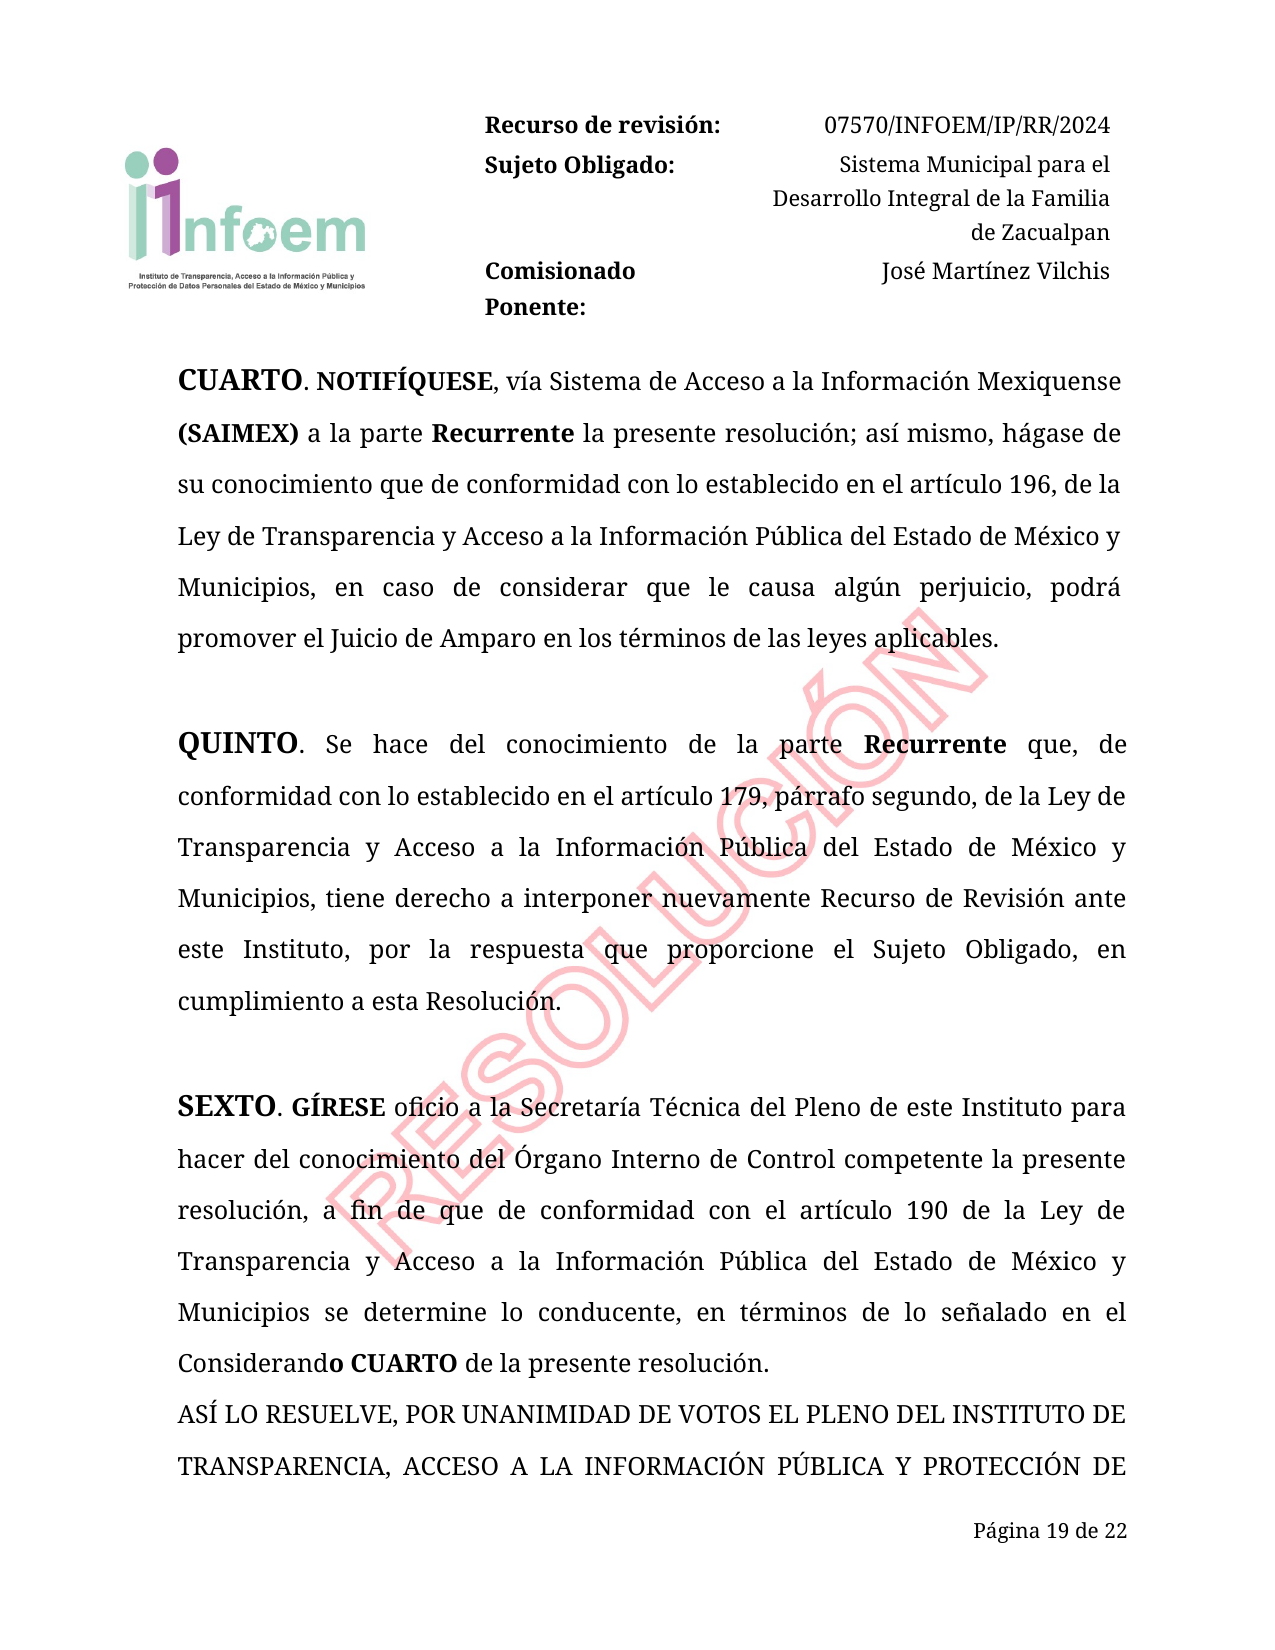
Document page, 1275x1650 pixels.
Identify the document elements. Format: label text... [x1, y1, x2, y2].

picture [5, 87, 1275, 1650]
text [177, 1397, 1127, 1482]
text QUINTO. Se hace del conocimiento de la parte Recurrente que, de conformidad con lo establecido en el artículo 179, párrafo segundo, de la Ley de Transparencia y Acceso a la Información Pública del Estado de México y Municipios, tiene derecho a interponer nuevamente Recurso de Revisión ante este Instituto, por la respuesta que proporcione el Sujeto Obligado, en cumplimiento a esta Resolución. [177, 722, 1127, 1017]
text SEXTO. GÍRESE oficio a la Secretaría Técnica del Pleno de este Instituto para hacer del conocimiento del Órgano Interno de Control competente la presente resolución, a fin de que de conformidad con el artículo 190 de la Ley de Transparencia y Acceso a la Información Pública del Estado de México y Municipios se determine lo conducente, en términos de lo señalado en el Considerando CUARTO de la presente resolución. [177, 1085, 1127, 1380]
text CUARTO. NOTIFÍQUESE, vía Sistema de Acceso a la Información Mexiquense (SAIMEX) a la parte Recurrente la presente resolución; así mismo, hágase de su conocimiento que de conformidad con lo establecido en el artículo 196, de la Ley de Transparencia y Acceso a la Información Pública del Estado de México y Municipios, en caso de considerar que le causa algún perjuicio, podrá promover el Juicio de Amparo en los términos de las leyes aplicables. [177, 359, 1122, 654]
